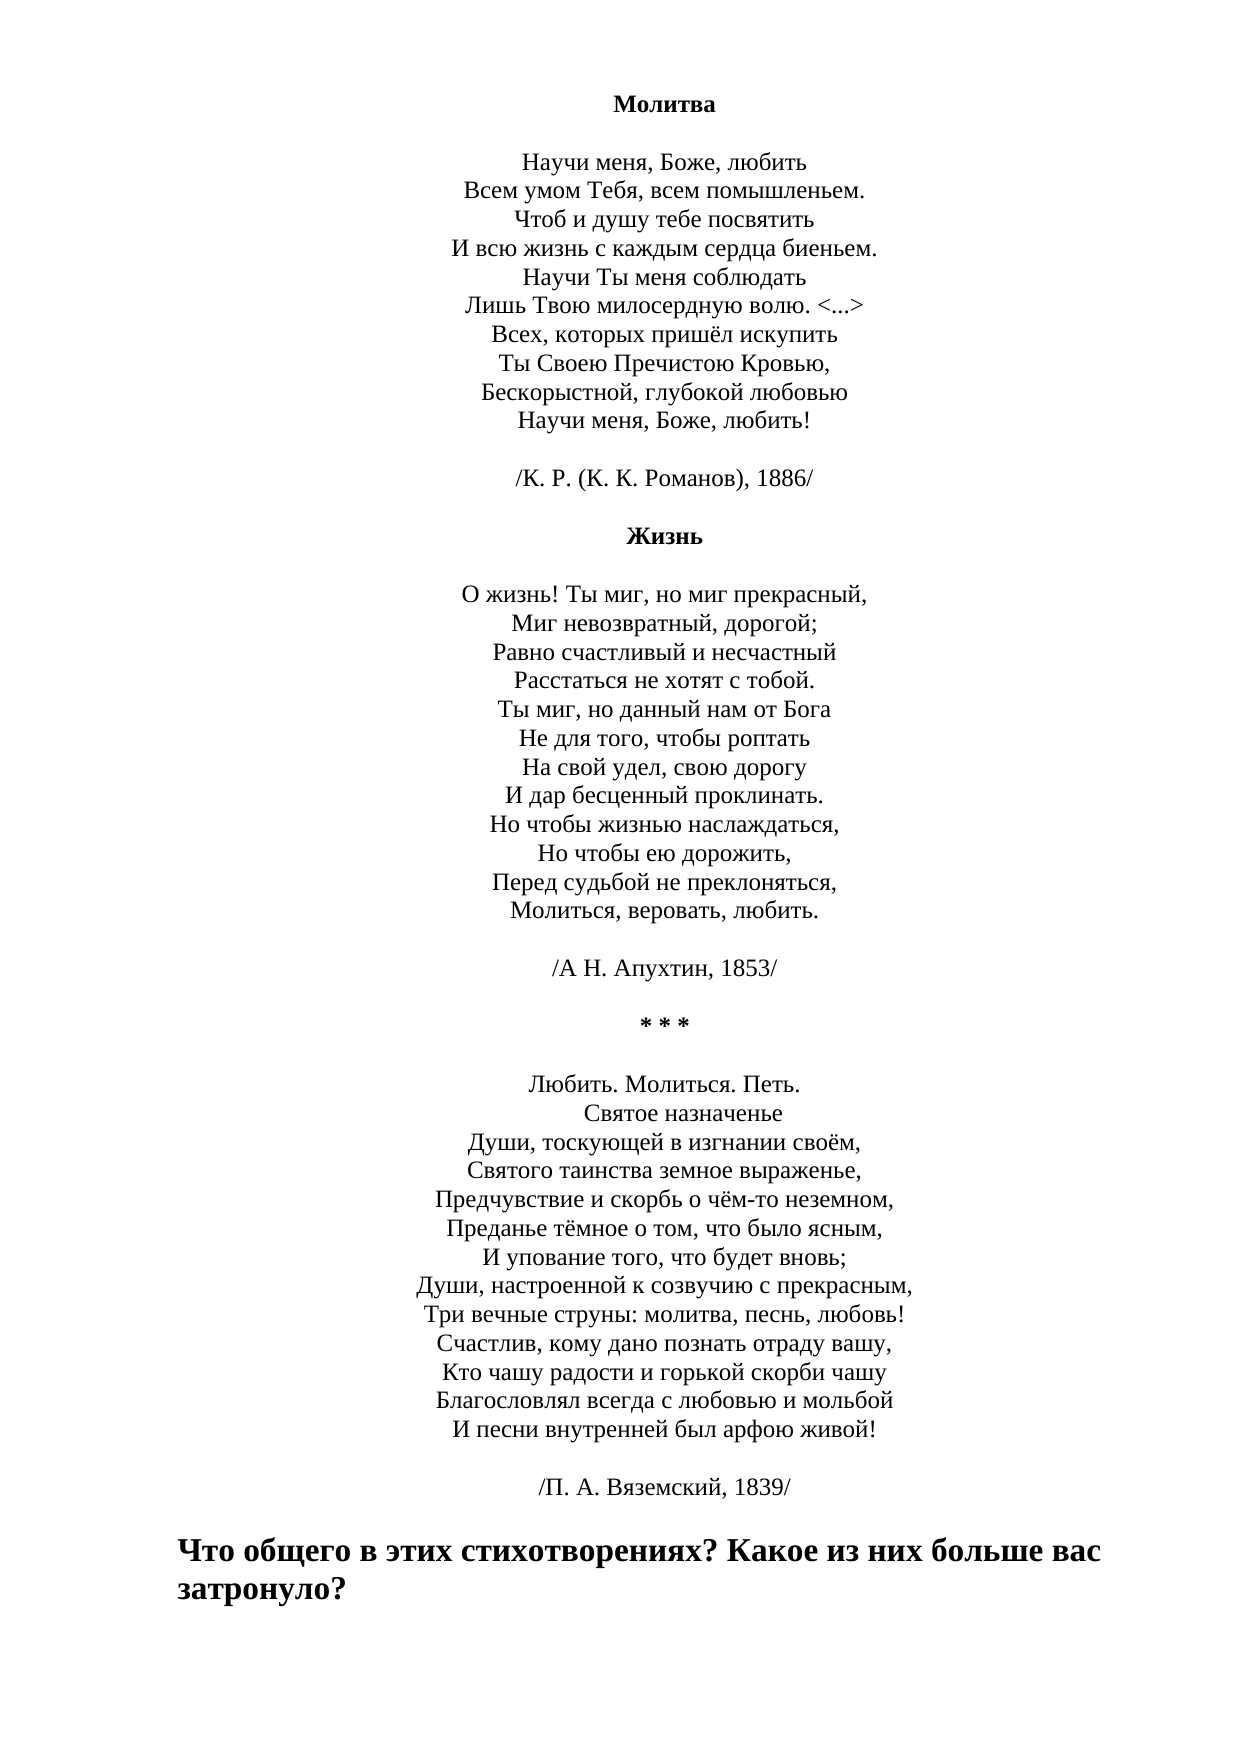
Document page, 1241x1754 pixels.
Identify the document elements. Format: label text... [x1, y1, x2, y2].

text О жизнь! Ты миг, но миг прекрасный, Миг невозвратный, дорогой; Равно счастливый и несчастный Расстаться не хотят с тобой. Ты миг, но данный нам от Бога Не для того, чтобы роптать На свой удел, свою дорогу И дар бесценный проклинать. Но чтобы жизнью наслаждаться, Но чтобы ею дорожить, Перед судьбой не преклоняться, Молиться, веровать, любить. [177, 579, 1152, 924]
text Любить. Молиться. Петь. Святое назначенье Души, тоскующей в изгнании своём, Святого таинства земное выраженье, Предчувствие и скорбь о чём-то неземном, Преданье тёмное о том, что было ясным, И упование того, что будет вновь; Души, настроенной к созвучию с прекрасным, Три вечные струны: молитва, песнь, любовь! Счастлив, кому дано познать отраду вашу, Кто чашу радости и горькой скорби чашу Благословлял всегда с любовью и мольбой И песни внутренней был арфою живой! [177, 1069, 1152, 1443]
text /К. Р. (К. К. Романов), 1886/ [177, 463, 1152, 492]
text Молитва [177, 89, 1152, 117]
text * * * [177, 1011, 1152, 1040]
text /А Н. Апухтин, 1853/ [177, 953, 1152, 982]
text Что общего в этих стихотворениях? Какое из них больше вас затронуло? [177, 1530, 1152, 1607]
text Научи меня, Боже, любить Всем умом Тебя, всем помышленьем. Чтоб и душу тебе посвятить И всю жизнь с каждым сердца биеньем. Научи Ты меня соблюдать Лишь Твою милосердную волю. <...> Всех, которых пришёл искупить Ты Своею Пречистою Кровью, Бескорыстной, глубокой любовью Научи меня, Боже, любить! [177, 147, 1152, 434]
text Жизнь [177, 521, 1152, 550]
text /П. А. Вяземский, 1839/ [177, 1472, 1152, 1501]
